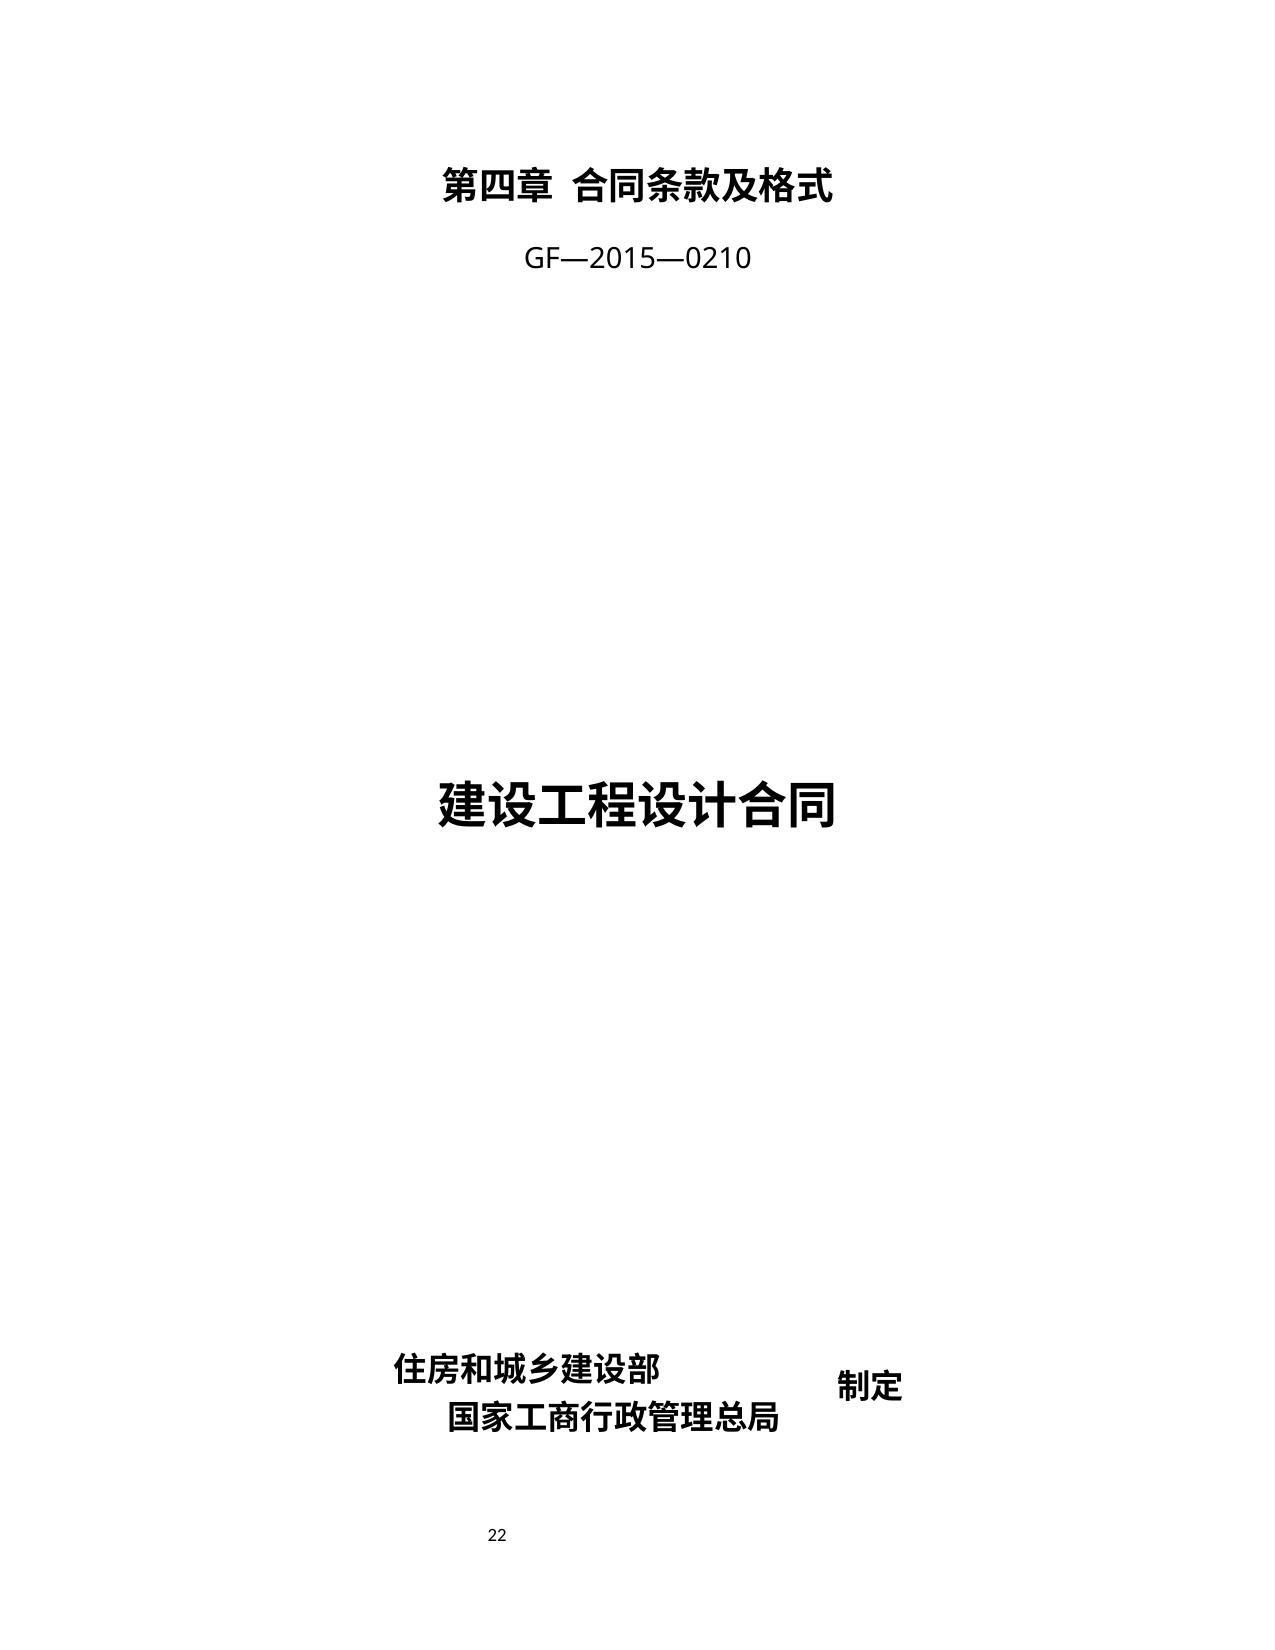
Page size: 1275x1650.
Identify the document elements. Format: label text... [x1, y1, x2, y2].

text 建设工程设计合同 [179, 766, 1096, 838]
text GF—2015—0210 [179, 238, 1096, 277]
text 住房和城乡建设部 [179, 1343, 746, 1391]
text 第四章 合同条款及格式 [179, 156, 1096, 211]
text 国家工商行政管理总局 [179, 1391, 1096, 1439]
